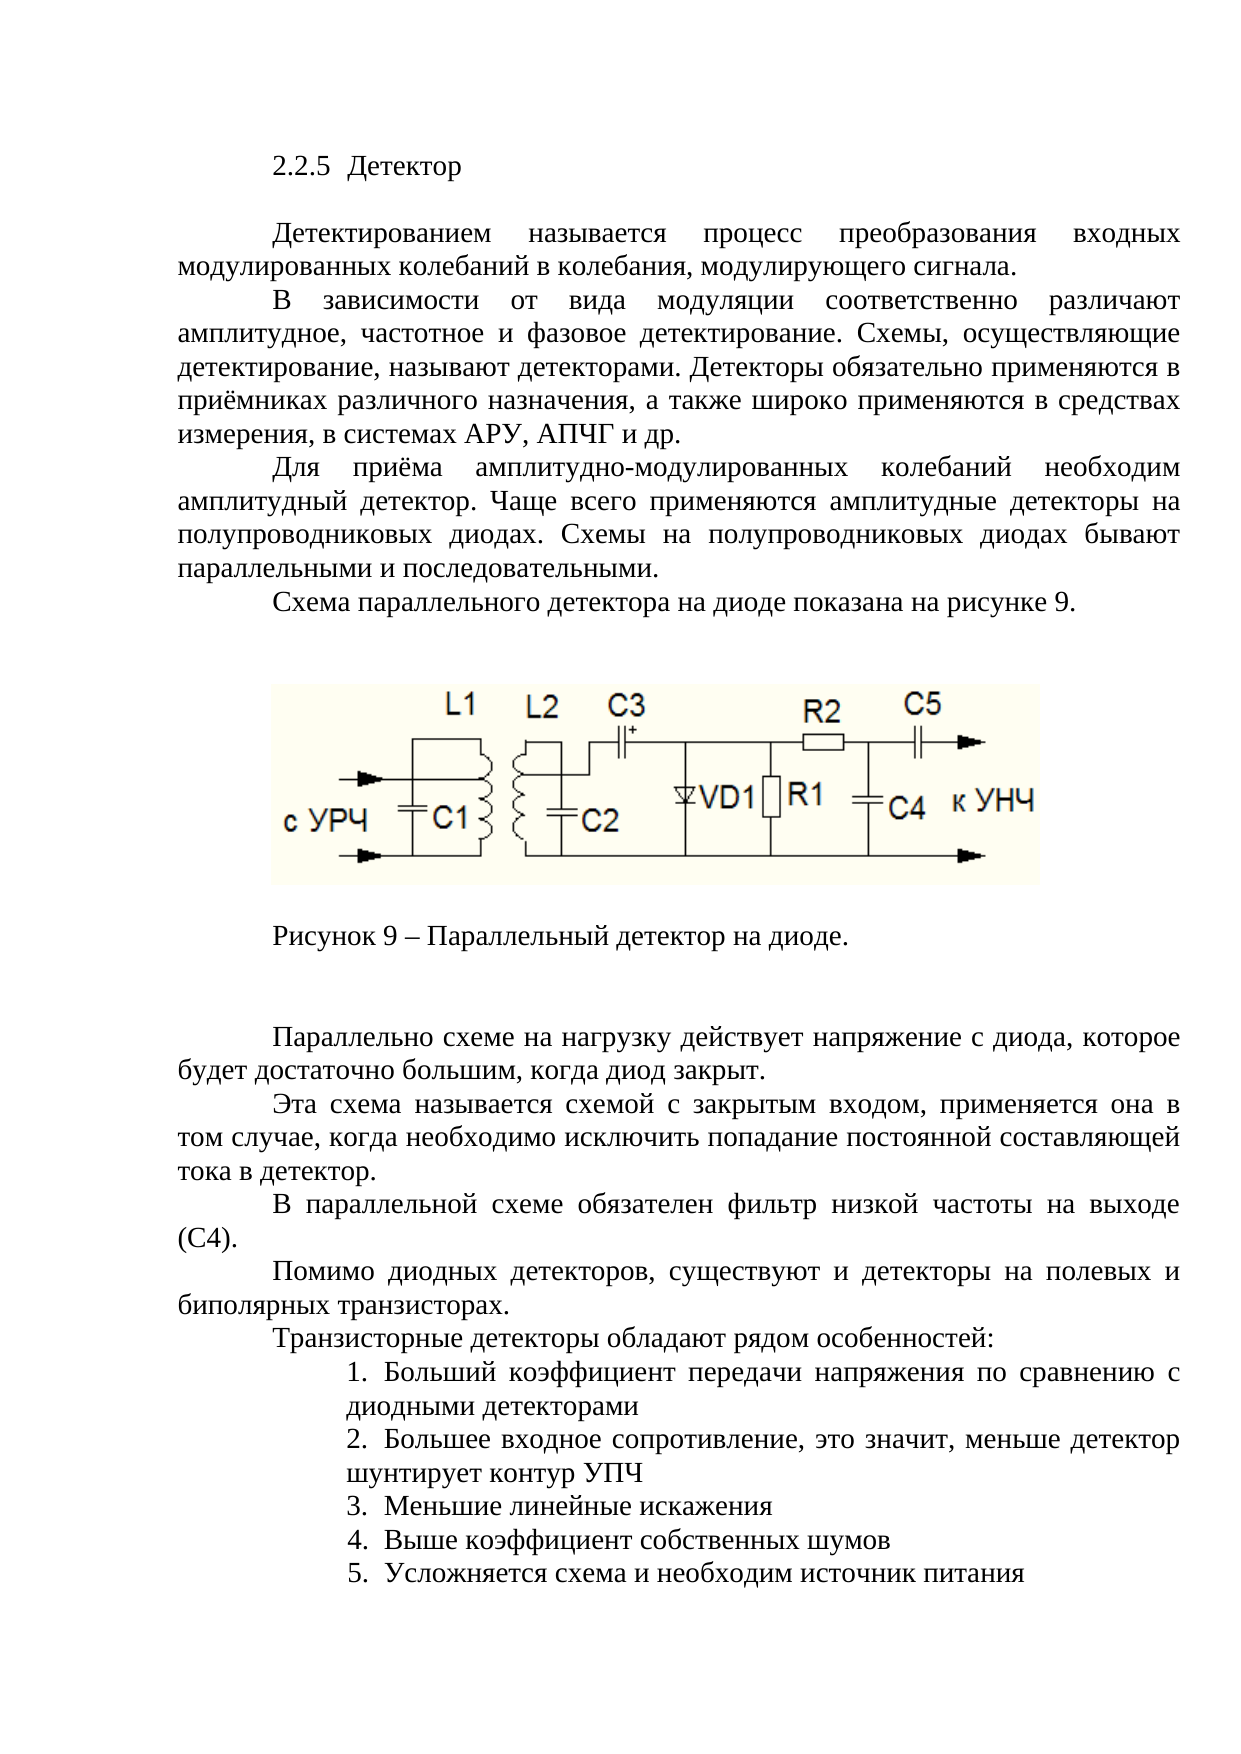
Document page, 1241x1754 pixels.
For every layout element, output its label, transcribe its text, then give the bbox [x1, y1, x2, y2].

list Меньшие линейные искажения [346, 1488, 1181, 1522]
text Для приёма амплитудно-модулированных колебаний необходим амплитудный детектор. Чаще всего применяются амплитудные детекторы на полупроводниковых диодах. Схемы на полупроводниковых диодах бывают параллельными и последовательными. [177, 449, 1181, 584]
list Детектор [272, 148, 1181, 181]
picture [271, 684, 1040, 885]
text Схема параллельного детектора на диоде показана на рисунке 9. [177, 584, 1181, 617]
text Эта схема называется схемой с закрытым входом, применяется она в том случае, когда необходимо исключить попадание постоянной составляющей тока в детектор. [177, 1086, 1181, 1186]
list Больший коэффициент передачи напряжения по сравнению с диодными детекторами [346, 1354, 1181, 1421]
text В параллельной схеме обязателен фильтр низкой частоты на выходе (С4). [177, 1186, 1181, 1253]
text Рисунок 9 – Параллельный детектор на диоде. [177, 918, 1181, 952]
text Помимо диодных детекторов, существуют и детекторы на полевых и биполярных транзисторах. [177, 1253, 1181, 1321]
text В зависимости от вида модуляции соответственно различают амплитудное, частотное и фазовое детектирование. Схемы, осуществляющие детектирование, называют детекторами. Детекторы обязательно применяются в приёмниках различного назначения, а также широко применяются в средствах измерения, в системах АРУ, АПЧГ и др. [177, 282, 1181, 449]
list Выше коэффициент собственных шумов [347, 1522, 1181, 1555]
text Транзисторные детекторы обладают рядом особенностей: [177, 1321, 1181, 1354]
text Параллельно схеме на нагрузку действует напряжение с диода, которое будет достаточно большим, когда диод закрыт. [177, 1019, 1181, 1086]
list Усложняется схема и необходим источник питания [347, 1555, 1181, 1589]
list Большее входное сопротивление, это значит, меньше детектор шунтирует контур УПЧ [346, 1421, 1181, 1488]
text Детектированием называется процесс преобразования входных модулированных колебаний в колебания, модулирующего сигнала. [177, 215, 1181, 282]
